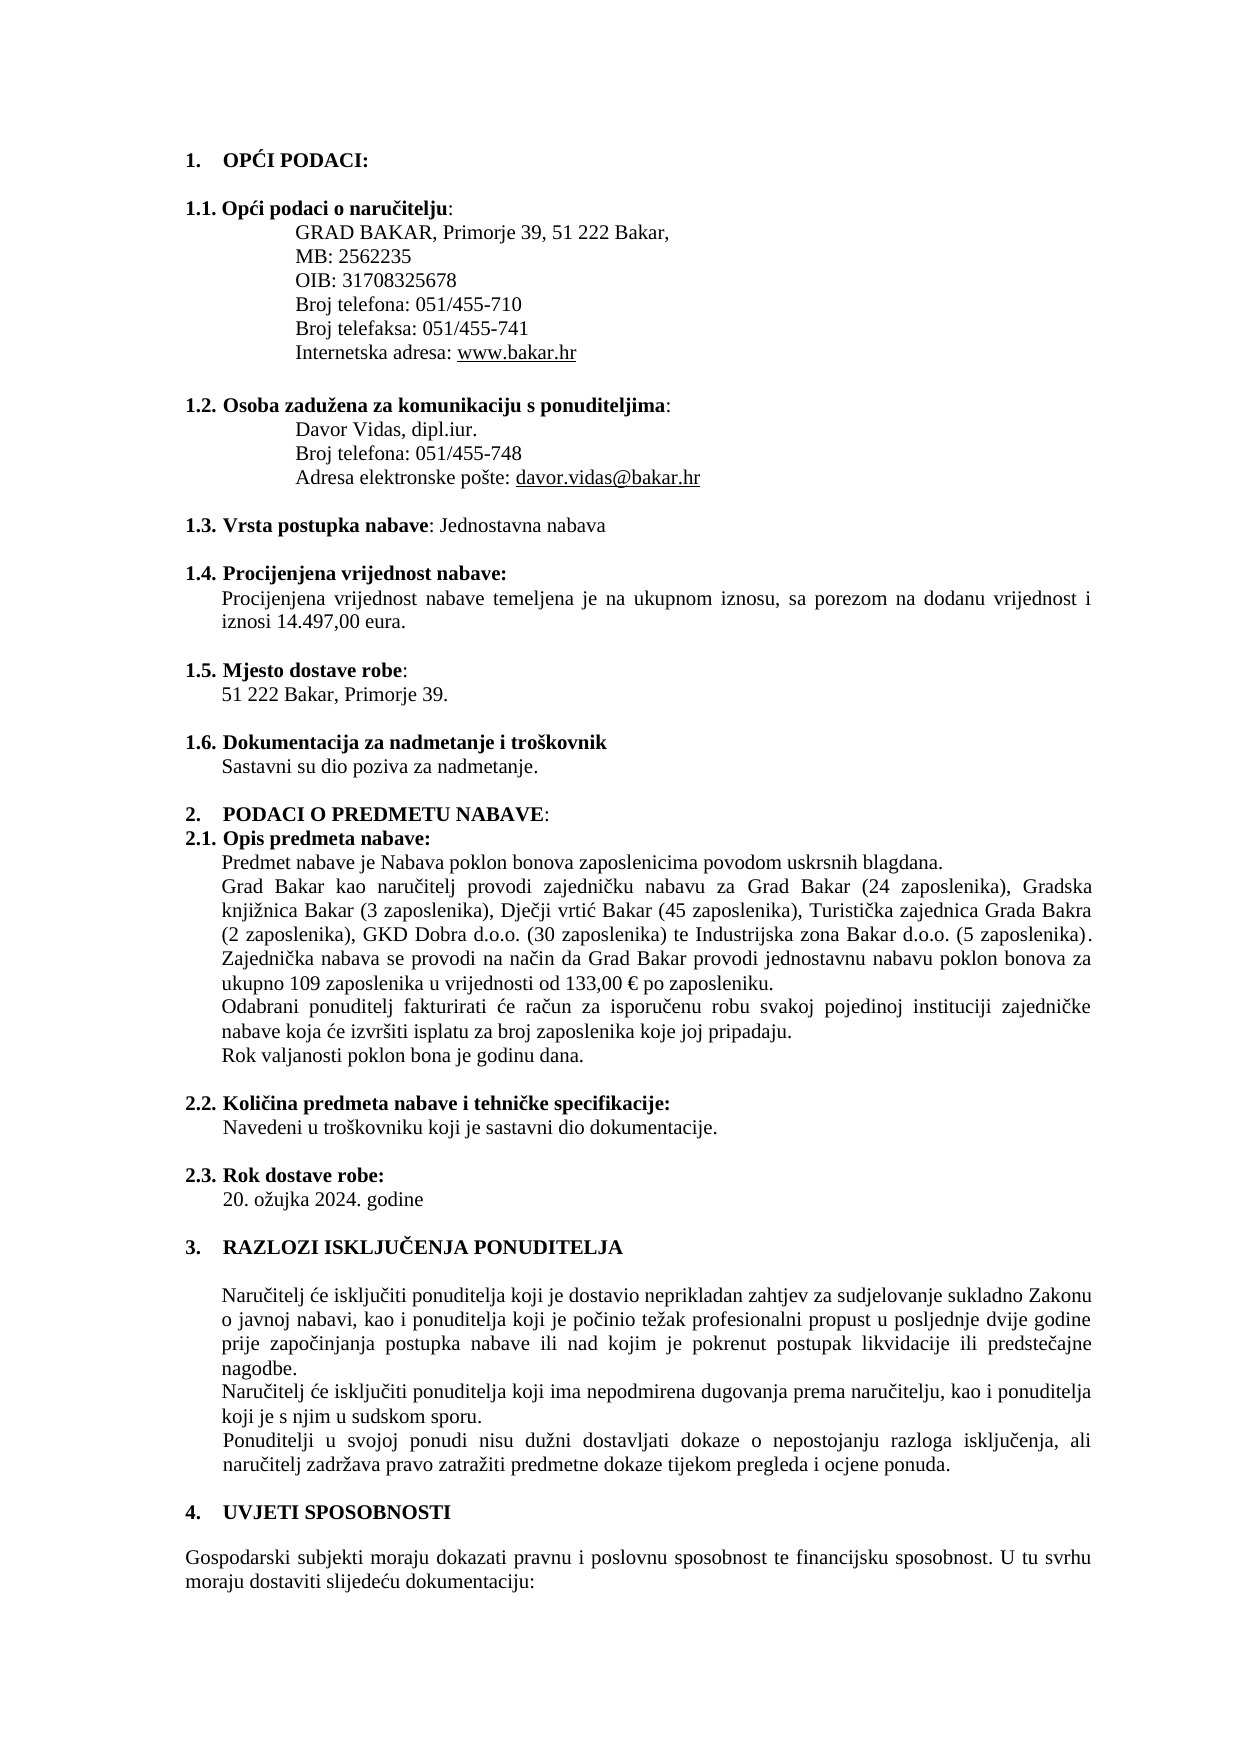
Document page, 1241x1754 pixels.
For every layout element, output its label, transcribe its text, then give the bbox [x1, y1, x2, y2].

list UVJETI SPOSOBNOSTI [185, 1500, 1093, 1524]
text Broj telefaksa: 051/455-741 [221, 316, 1093, 340]
list Osoba zadužena za komunikaciju s ponuditeljima: [185, 393, 1093, 417]
list Procijenjena vrijednost nabave temeljena je na ukupnom iznosu, sa porezom na dodanu vrijednost i iznosi 14.497,00 eura. [221, 585, 1093, 633]
list 20. ožujka 2024. godine [223, 1187, 1093, 1211]
text MB: 2562235 [221, 244, 1093, 268]
text Broj telefona: 051/455-710 [221, 292, 1093, 316]
text Davor Vidas, dipl.iur. [148, 417, 1093, 441]
list Predmet nabave je Nabava poklon bonova zaposlenicima povodom uskrsnih blagdana. [221, 850, 1093, 874]
list Opis predmeta nabave: [185, 826, 1093, 850]
list Odabrani ponuditelj fakturirati će račun za isporučenu robu svakoj pojedinoj instituciji zajedničke nabave koja će izvršiti isplatu za broj zaposlenika koje joj pripadaju. [221, 994, 1093, 1043]
list Vrsta postupka nabave: Jednostavna nabava [185, 513, 1093, 537]
text Ponuditelji u svojoj ponudi nisu dužni dostavljati dokaze o nepostojanju razloga isključenja, ali naručitelj zadržava pravo zatražiti predmetne dokaze tijekom pregleda i ocjene ponuda. [223, 1428, 1093, 1476]
list Grad Bakar kao naručitelj provodi zajedničku nabavu za Grad Bakar (24 zaposlenika), Gradska knjižnica Bakar (3 zaposlenika), Dječji vrtić Bakar (45 zaposlenika), Turistička zajednica Grada Bakra (2 zaposlenika), GKD Dobra d.o.o. (30 zaposlenika) te Industrijska zona Bakar d.o.o. (5 zaposlenika). Zajednička nabava se provodi na način da Grad Bakar provodi jednostavnu nabavu poklon bonova za ukupno 109 zaposlenika u vrijednosti od 133,00 € po zaposleniku. [221, 874, 1093, 994]
list Mjesto dostave robe: [185, 658, 1093, 682]
text Naručitelj će isključiti ponuditelja koji je dostavio neprikladan zahtjev za sudjelovanje sukladno Zakonu o javnoj nabavi, kao i ponuditelja koji je počinio težak profesionalni propust u posljednje dvije godine prije započinjanja postupka nabave ili nad kojim je pokrenut postupak likvidacije ili predstečajne nagodbe. [221, 1283, 1093, 1379]
list Navedeni u troškovniku koji je sastavni dio dokumentacije. [223, 1115, 1093, 1139]
list OPĆI PODACI: [185, 148, 1093, 172]
list PODACI O PREDMETU NABAVE: [185, 802, 1093, 826]
list RAZLOZI ISKLJUČENJA PONUDITELJA [185, 1235, 1093, 1259]
list Rok dostave robe: [185, 1163, 1093, 1187]
list Sastavni su dio poziva za nadmetanje. [221, 754, 1093, 778]
list GRAD BAKAR, Primorje 39, 51 222 Bakar, [223, 220, 1093, 244]
list Dokumentacija za nadmetanje i troškovnik [185, 730, 1093, 754]
list Opći podaci o naručitelju: [185, 196, 1093, 220]
list 51 222 Bakar, Primorje 39. [221, 682, 1093, 706]
text OIB: 31708325678 [221, 268, 1093, 292]
text Naručitelj će isključiti ponuditelja koji ima nepodmirena dugovanja prema naručitelju, kao i ponuditelja koji je s njim u sudskom sporu. [221, 1379, 1093, 1428]
list Količina predmeta nabave i tehničke specifikacije: [185, 1091, 1093, 1115]
text Broj telefona: 051/455-748 [148, 441, 1093, 465]
list Procijenjena vrijednost nabave: [185, 561, 1093, 585]
text Adresa elektronske pošte: davor.vidas@bakar.hr [148, 465, 1093, 489]
text Internetska adresa: www.bakar.hr [221, 340, 1093, 364]
list Rok valjanosti poklon bona je godinu dana. [221, 1043, 1093, 1067]
text Gospodarski subjekti moraju dokazati pravnu i poslovnu sposobnost te financijsku sposobnost. U tu svrhu moraju dostaviti slijedeću dokumentaciju: [185, 1545, 1093, 1593]
